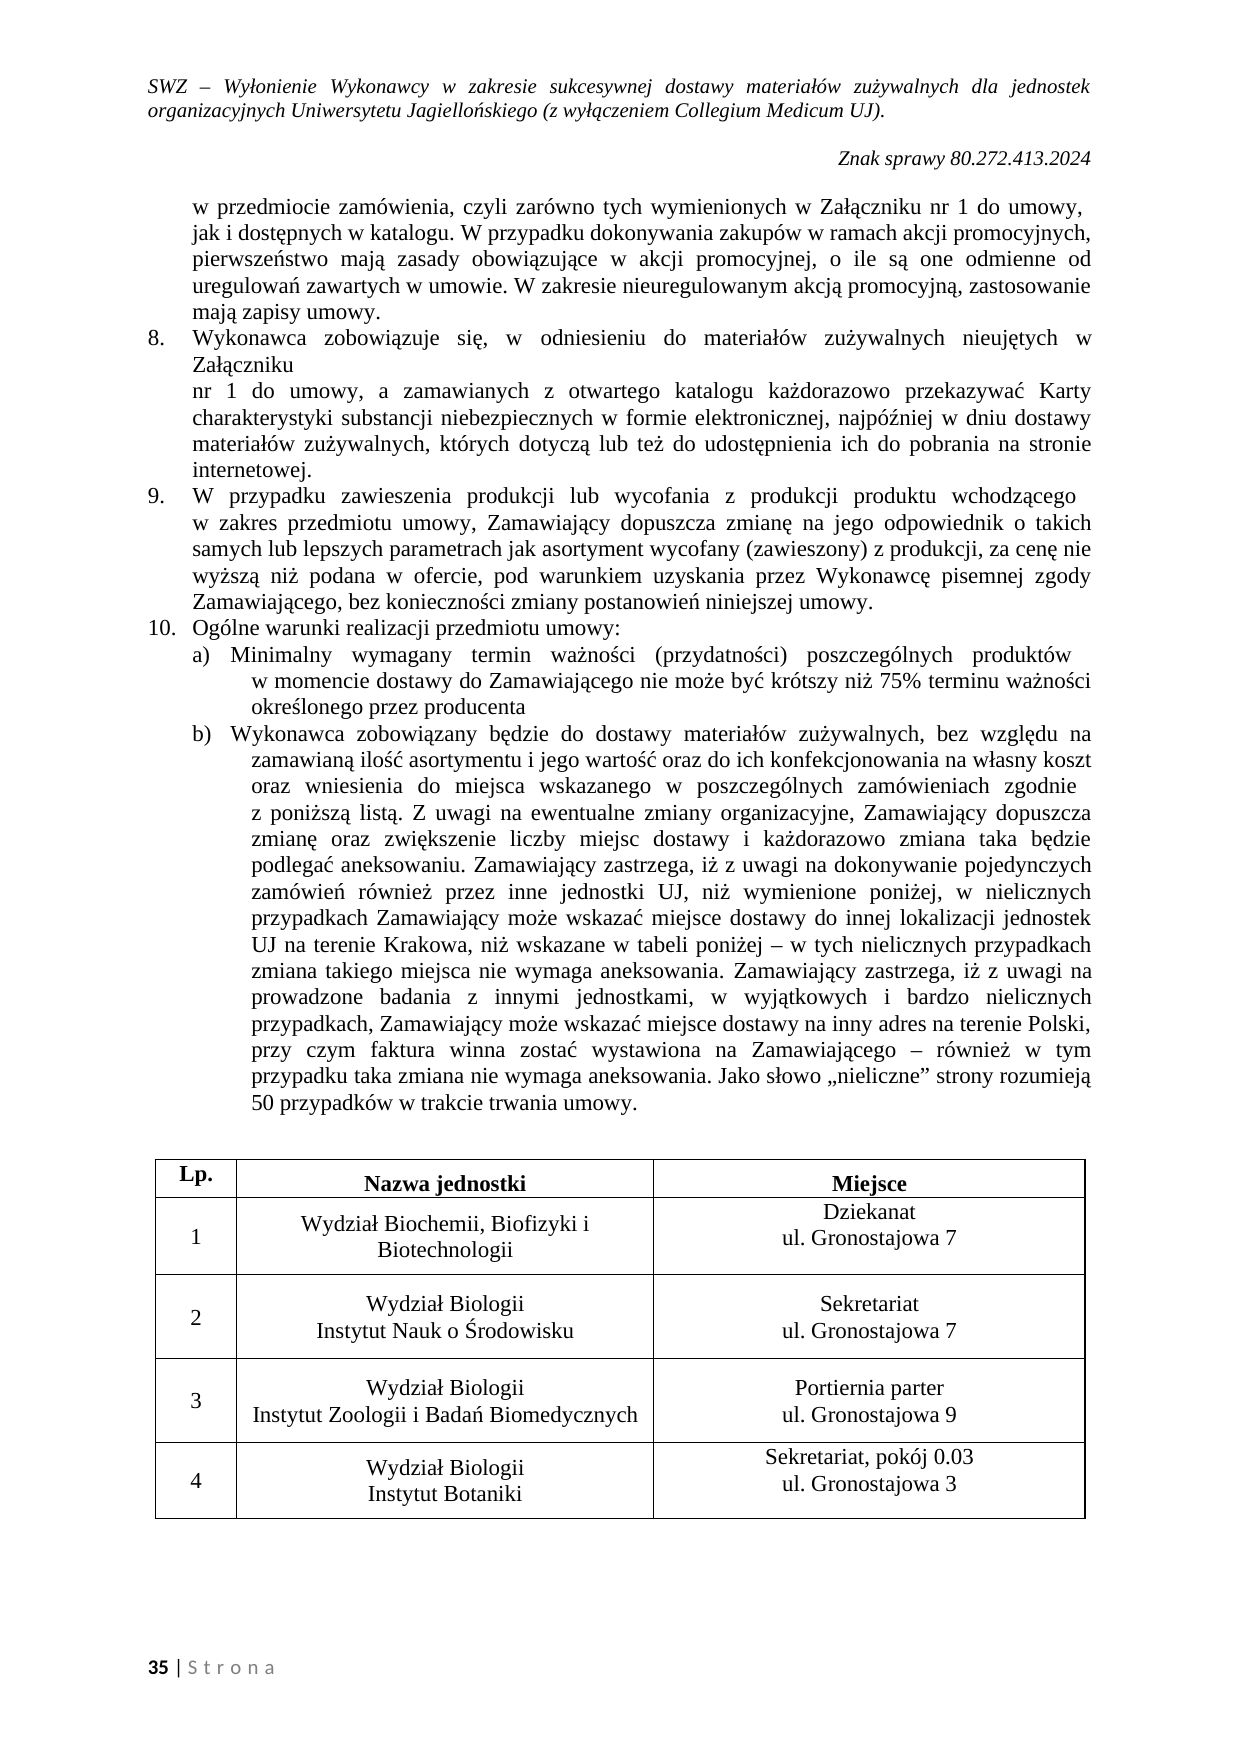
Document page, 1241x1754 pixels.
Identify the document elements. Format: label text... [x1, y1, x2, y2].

table_header Lp. [156, 1160, 236, 1197]
list Wykonawca zobowiązany będzie do dostawy materiałów zużywalnych, bez względu na zamawianą ilość asortymentu i jego wartość oraz do ich konfekcjonowania na własny koszt oraz wniesienia do miejsca wskazanego w poszczególnych zamówieniach zgodnie z poniższą listą. Z uwagi na ewentualne zmiany organizacyjne, Zamawiający dopuszcza zmianę oraz zwiększenie liczby miejsc dostawy i każdorazowo zmiana taka będzie podlegać aneksowaniu. Zamawiający zastrzega, iż z uwagi na dokonywanie pojedynczych zamówień również przez inne jednostki UJ, niż wymienione poniżej, w nielicznych przypadkach Zamawiający może wskazać miejsce dostawy do innej lokalizacji jednostek UJ na terenie Krakowa, niż wskazane w tabeli poniżej – w tych nielicznych przypadkach zmiana takiego miejsca nie wymaga aneksowania. Zamawiający zastrzega, iż z uwagi na prowadzone badania z innymi jednostkami, w wyjątkowych i bardzo nielicznych przypadkach, Zamawiający może wskazać miejsce dostawy na inny adres na terenie Polski, przy czym faktura winna zostać wystawiona na Zamawiającego – również w tym przypadku taka zmiana nie wymaga aneksowania. Jako słowo „nieliczne” strony rozumieją 50 przypadków w trakcie trwania umowy. [192, 720, 1093, 1115]
table_cell Portiernia parter ul. Gronostajowa 9 [654, 1359, 1084, 1442]
list Ogólne warunki realizacji przedmiotu umowy: [148, 614, 1093, 641]
list Minimalny wymagany termin ważności (przydatności) poszczególnych produktów w momencie dostawy do Zamawiającego nie może być krótszy niż 75% terminu ważności określonego przez producenta [192, 641, 1093, 720]
list Wykonawca zobowiązuje się, w odniesieniu do materiałów zużywalnych nieujętych w Załączniku nr 1 do umowy, a zamawianych z otwartego katalogu każdorazowo przekazywać Karty charakterystyki substancji niebezpiecznych w formie elektronicznej, najpóźniej w dniu dostawy materiałów zużywalnych, których dotyczą lub też do udostępnienia ich do pobrania na stronie internetowej. [148, 324, 1093, 483]
table_cell Wydział Biochemii, Biofizyki i Biotechnologii [237, 1198, 653, 1274]
table_cell Sekretariat ul. Gronostajowa 7 [654, 1275, 1084, 1358]
table_cell Sekretariat, pokój 0.03 ul. Gronostajowa 3 [654, 1443, 1084, 1518]
table_cell 1 [156, 1198, 236, 1274]
table_header Nazwa jednostki [237, 1160, 653, 1197]
table_cell Dziekanat ul. Gronostajowa 7 [654, 1198, 1084, 1274]
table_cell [237, 1443, 653, 1518]
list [148, 193, 1093, 324]
table_cell 4 [156, 1443, 236, 1518]
table_cell 2 [156, 1275, 236, 1358]
table_cell Wydział Biologii Instytut Zoologii i Badań Biomedycznych [237, 1359, 653, 1442]
table_cell 3 [156, 1359, 236, 1442]
table_cell Wydział Biologii Instytut Nauk o Środowisku [237, 1275, 653, 1358]
list W przypadku zawieszenia produkcji lub wycofania z produkcji produktu wchodzącego w zakres przedmiotu umowy, Zamawiający dopuszcza zmianę na jego odpowiednik o takich samych lub lepszych parametrach jak asortyment wycofany (zawieszony) z produkcji, za cenę nie wyższą niż podana w ofercie, pod warunkiem uzyskania przez Wykonawcę pisemnej zgody Zamawiającego, bez konieczności zmiany postanowień niniejszej umowy. [148, 483, 1093, 614]
table_header Miejsce [654, 1160, 1084, 1197]
